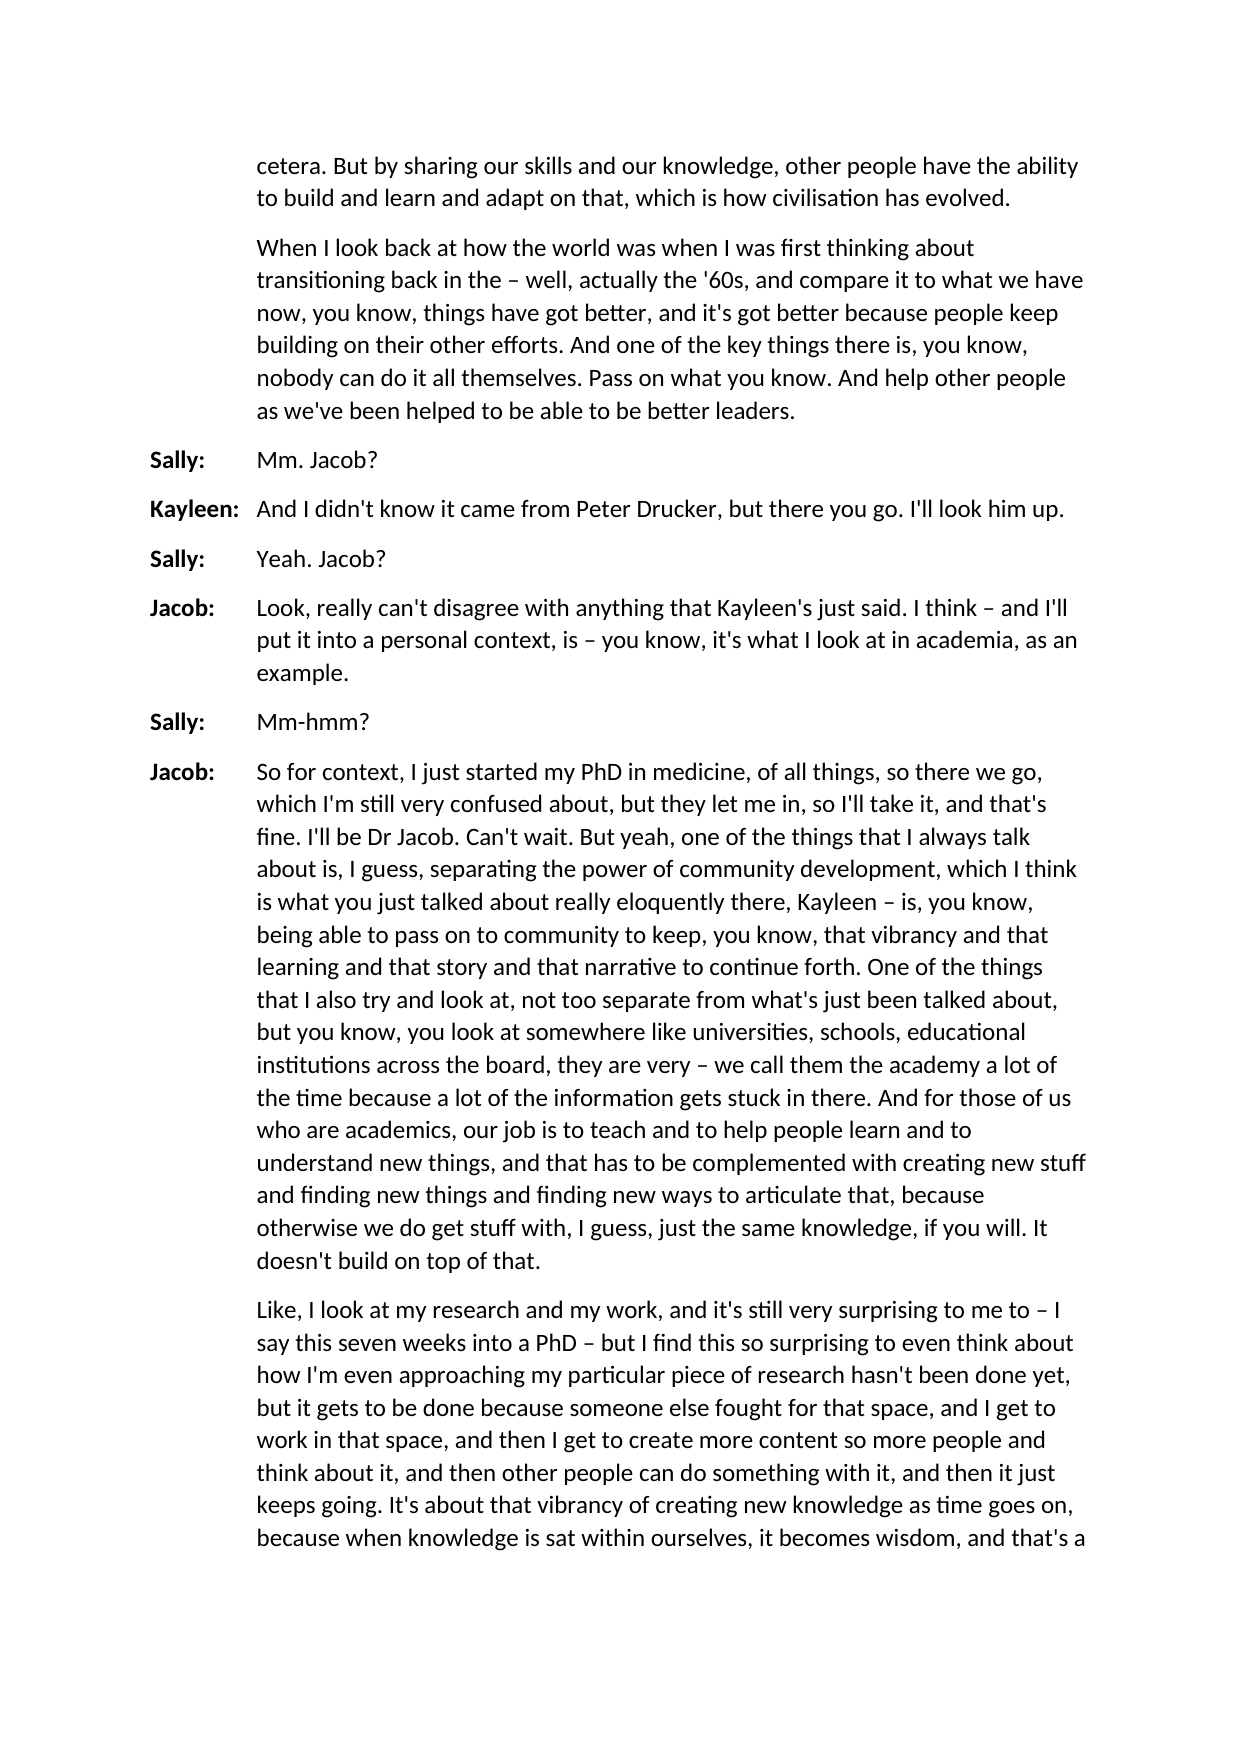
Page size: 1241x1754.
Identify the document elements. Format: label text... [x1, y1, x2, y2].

text Kayleen: And I didn't know it came from Peter Drucker, but there you go. I'll look him up. [150, 493, 1090, 524]
text Sally: Mm. Jacob? [150, 444, 1090, 475]
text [256, 1294, 1090, 1553]
text When I look back at how the world was when I was first thinking about transitioning back in the – well, actually the '60s, and compare it to what we have now, you know, things have got better, and it's got better because people keep building on their other efforts. And one of the key things there is, you know, nobody can do it all themselves. Pass on what you know. And help other people as we've been helped to be able to be better leaders. [256, 232, 1090, 425]
text Sally: Yeah. Jacob? [150, 543, 1090, 573]
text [150, 150, 1090, 213]
text Sally: Mm-hmm? [150, 706, 1090, 737]
text Jacob: Look, really can't disagree with anything that Kayleen's just said. I think – and I'll put it into a personal context, is – you know, it's what I look at in academia, as an example. [150, 592, 1090, 688]
text Jacob: So for context, I just started my PhD in medicine, of all things, so there we go, which I'm still very confused about, but they let me in, so I'll take it, and that's fine. I'll be Dr Jacob. Can't wait. But yeah, one of the things that I always talk about is, I guess, separating the power of community development, which I think is what you just talked about really eloquently there, Kayleen – is, you know, being able to pass on to community to keep, you know, that vibrancy and that learning and that story and that narrative to continue forth. One of the things that I also try and look at, not too separate from what's just been talked about, but you know, you look at somewhere like universities, schools, educational institutions across the board, they are very – we call them the academy a lot of the time because a lot of the information gets stuck in there. And for those of us who are academics, our job is to teach and to help people learn and to understand new things, and that has to be complemented with creating new stuff and finding new things and finding new ways to articulate that, because otherwise we do get stuff with, I guess, just the same knowledge, if you will. It doesn't build on top of that. [150, 756, 1090, 1275]
